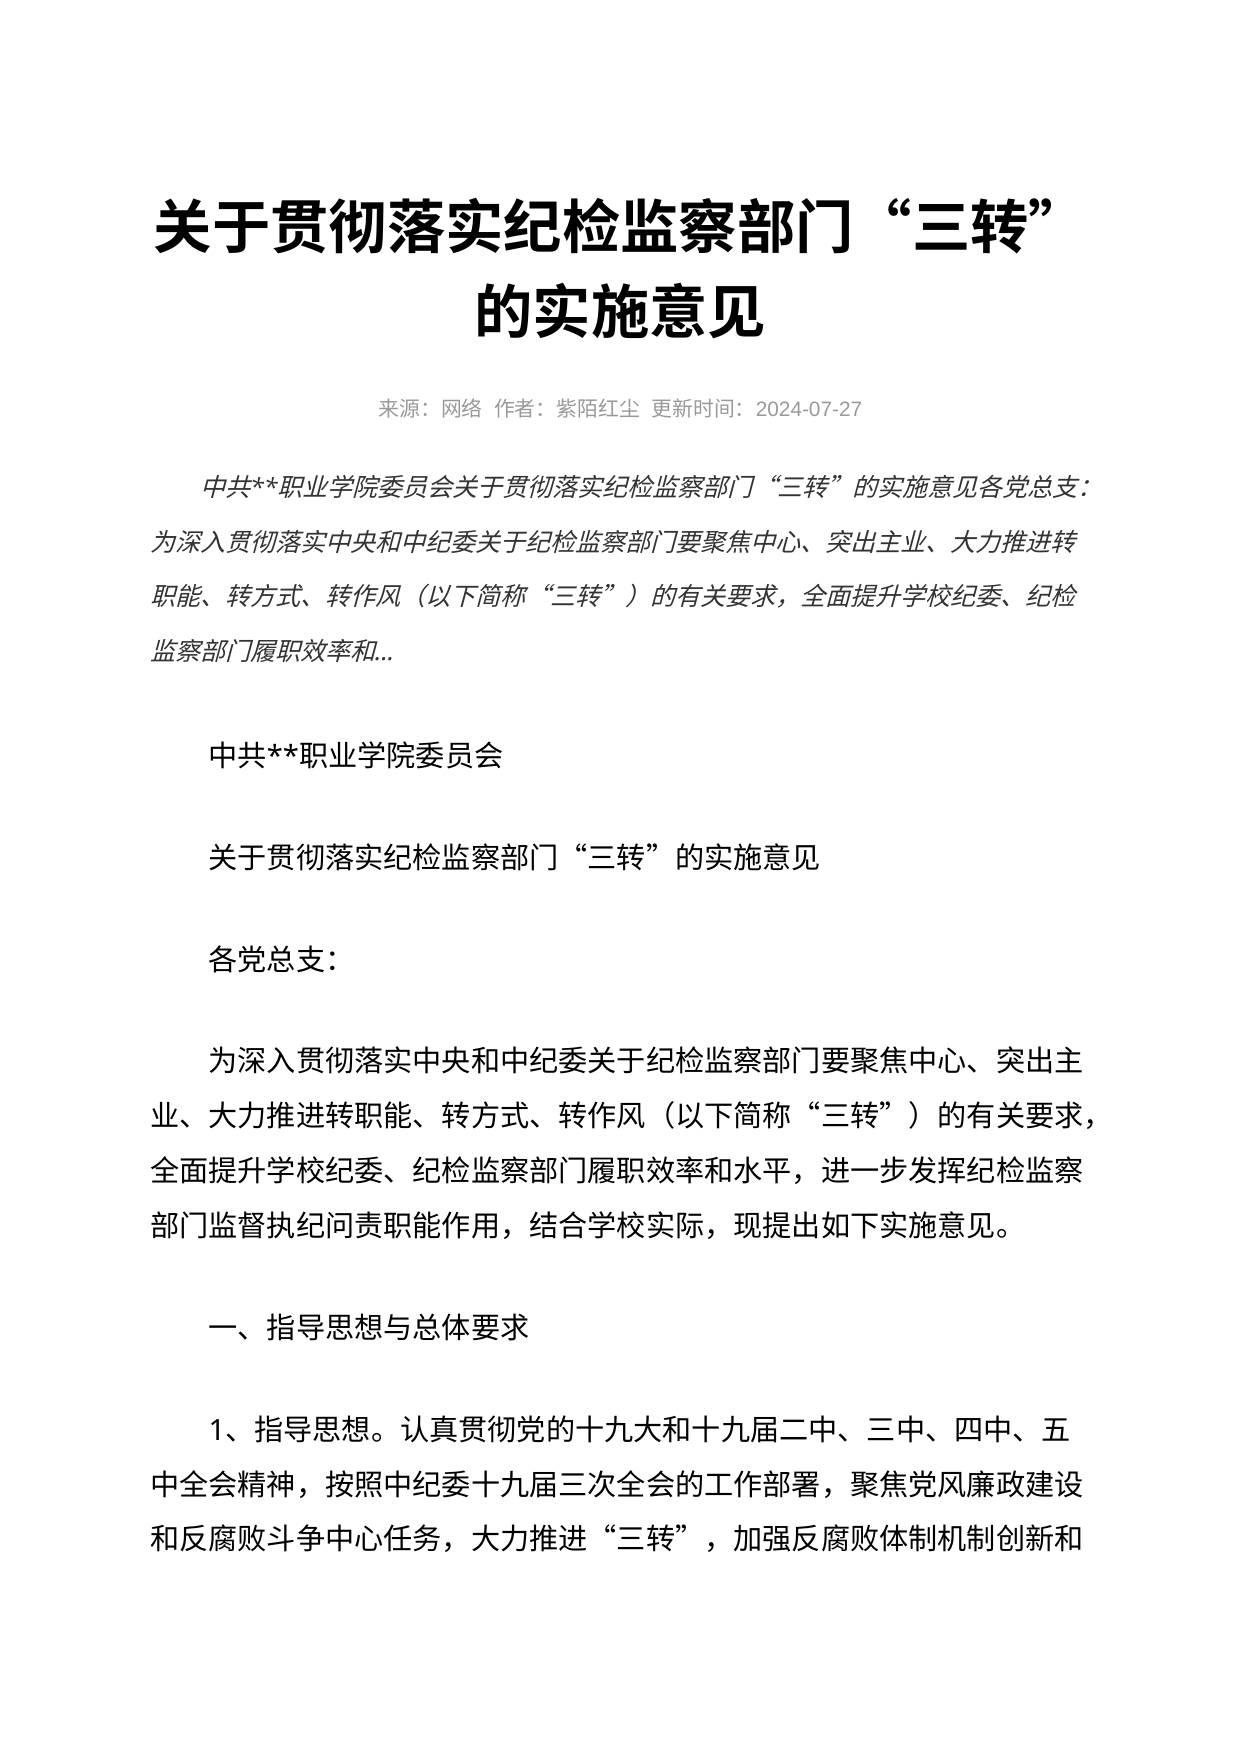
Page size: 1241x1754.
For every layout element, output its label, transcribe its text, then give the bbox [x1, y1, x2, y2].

text 中共**职业学院委员会关于贯彻落实纪检监察部门“三转”的实施意见各党总支：为深入贯彻落实中央和中纪委关于纪检监察部门要聚焦中心、突出主业、大力推进转职能、转方式、转作风（以下简称“三转”）的有关要求，全面提升学校纪委、纪检监察部门履职效率和... [150, 468, 1090, 667]
text 一、指导思想与总体要求 [150, 1304, 1090, 1347]
text 关于贯彻落实纪检监察部门“三转”的实施意见 [150, 834, 1090, 877]
text 中共**职业学院委员会 [150, 732, 1090, 775]
subtitle 关于贯彻落实纪检监察部门“三转”的实施意见 [150, 181, 1090, 350]
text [150, 1406, 1090, 1558]
text 来源：网络 作者：紫陌红尘 更新时间：2024-07-27 [150, 397, 1090, 421]
text 为深入贯彻落实中央和中纪委关于纪检监察部门要聚焦中心、突出主业、大力推进转职能、转方式、转作风（以下简称“三转”）的有关要求，全面提升学校纪委、纪检监察部门履职效率和水平，进一步发挥纪检监察部门监督执纪问责职能作用，结合学校实际，现提出如下实施意见。 [150, 1038, 1090, 1245]
text 各党总支： [150, 936, 1090, 978]
